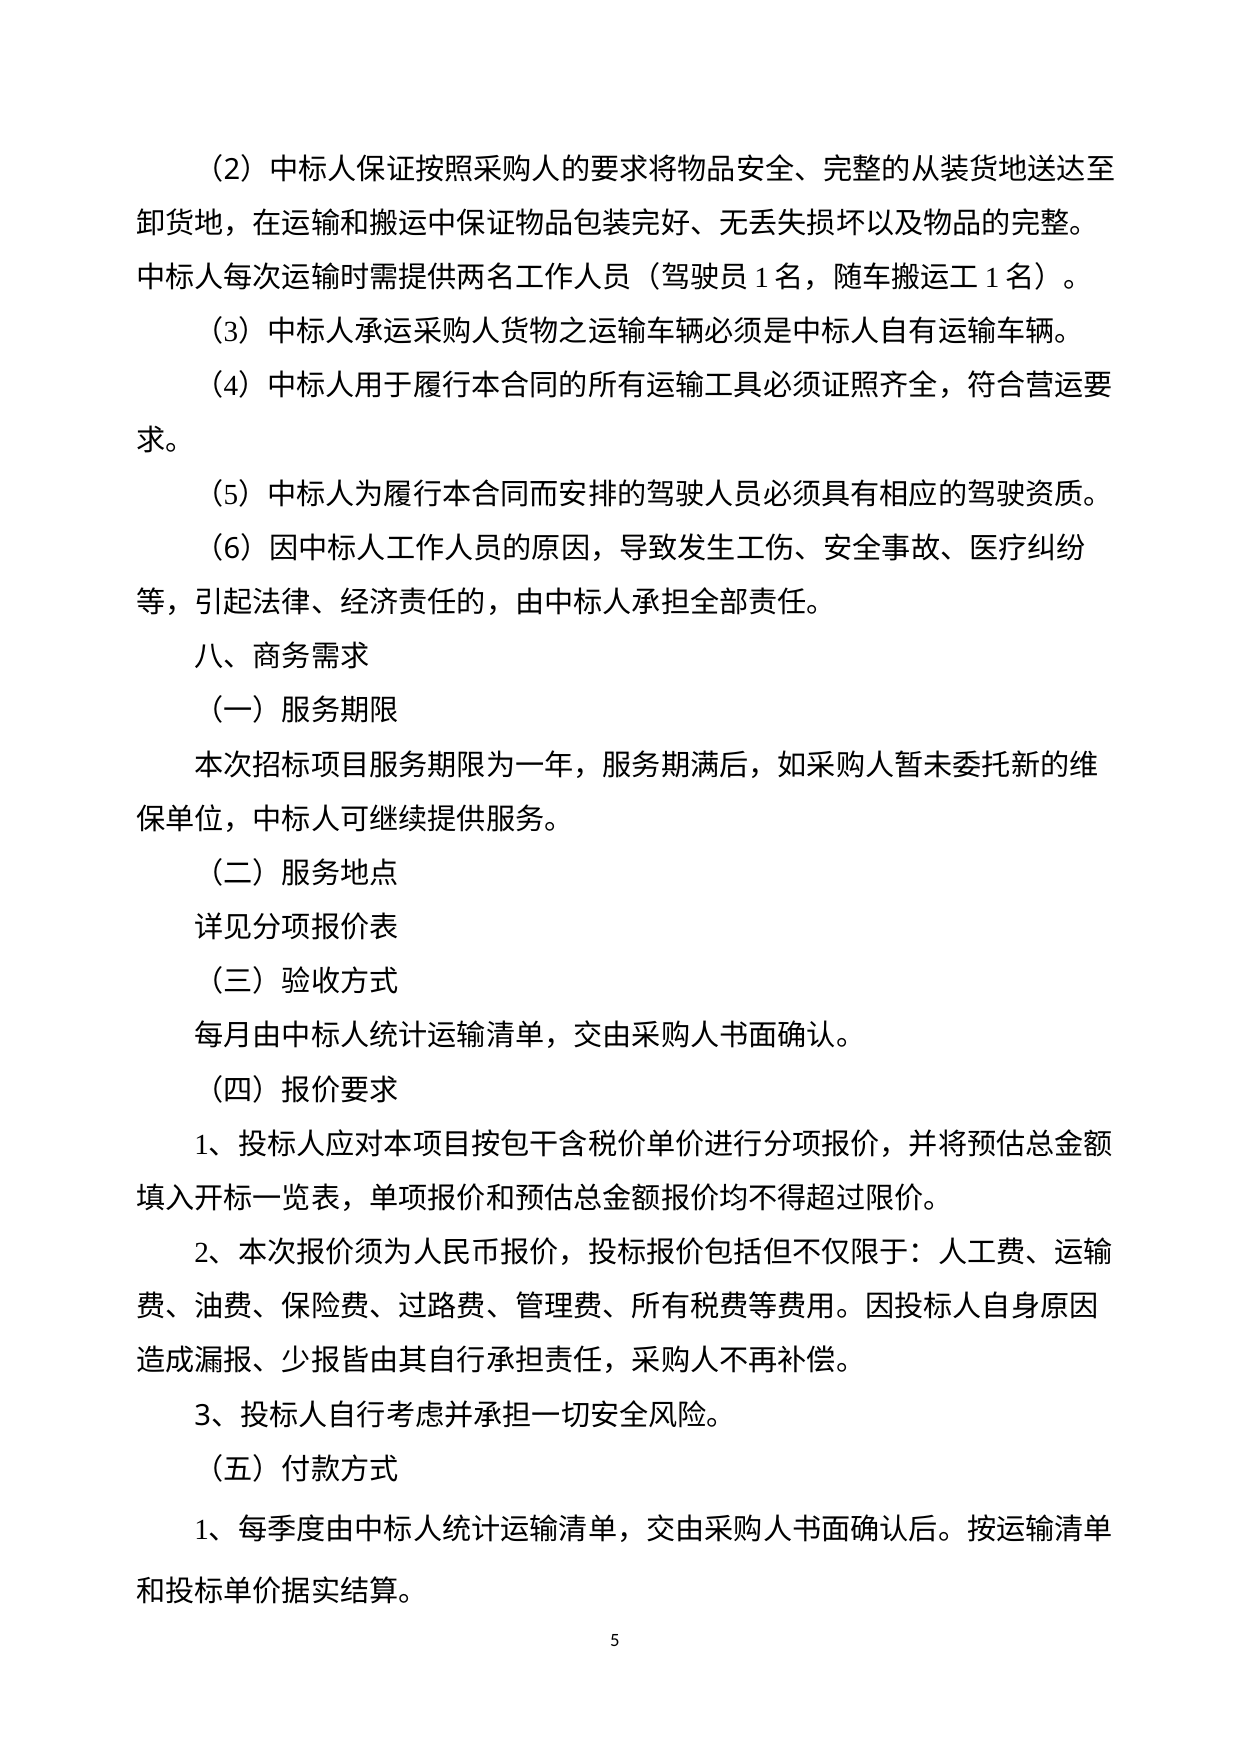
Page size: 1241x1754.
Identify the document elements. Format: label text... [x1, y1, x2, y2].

text 详见分项报价表 [136, 894, 1116, 948]
text （五）付款方式 [136, 1436, 1116, 1490]
text 3、投标人自行考虑并承担一切安全风险。 [136, 1382, 1116, 1436]
text （一）服务期限 [136, 677, 1116, 732]
text （二）服务地点 [136, 840, 1116, 894]
text （2）中标人保证按照采购人的要求将物品安全、完整的从装货地送达至卸货地，在运输和搬运中保证物品包装完好、无丢失损坏以及物品的完整。中标人每次运输时需提供两名工作人员（驾驶员1名，随车搬运工1名）。 [136, 136, 1116, 298]
text 1、投标人应对本项目按包干含税价单价进行分项报价，并将预估总金额填入开标一览表，单项报价和预估总金额报价均不得超过限价。 [136, 1111, 1116, 1219]
text （三）验收方式 [136, 948, 1116, 1002]
text （6）因中标人工作人员的原因，导致发生工伤、安全事故、医疗纠纷等，引起法律、经济责任的，由中标人承担全部责任。 [136, 515, 1116, 623]
text 八、商务需求 [136, 623, 1116, 677]
text （3）中标人承运采购人货物之运输车辆必须是中标人自有运输车辆。 [136, 298, 1116, 352]
text （四）报价要求 [136, 1057, 1116, 1111]
text 1、每季度由中标人统计运输清单，交由采购人书面确认后。按运输清单和投标单价据实结算。 [136, 1490, 1116, 1614]
text 2、本次报价须为人民币报价，投标报价包括但不仅限于：人工费、运输费、油费、保险费、过路费、管理费、所有税费等费用。因投标人自身原因造成漏报、少报皆由其自行承担责任，采购人不再补偿。 [136, 1219, 1116, 1382]
text （5）中标人为履行本合同而安排的驾驶人员必须具有相应的驾驶资质。 [136, 461, 1116, 515]
text 每月由中标人统计运输清单，交由采购人书面确认。 [136, 1002, 1116, 1057]
text （4）中标人用于履行本合同的所有运输工具必须证照齐全，符合营运要求。 [136, 352, 1116, 461]
text 本次招标项目服务期限为一年，服务期满后，如采购人暂未委托新的维保单位，中标人可继续提供服务。 [136, 732, 1116, 840]
